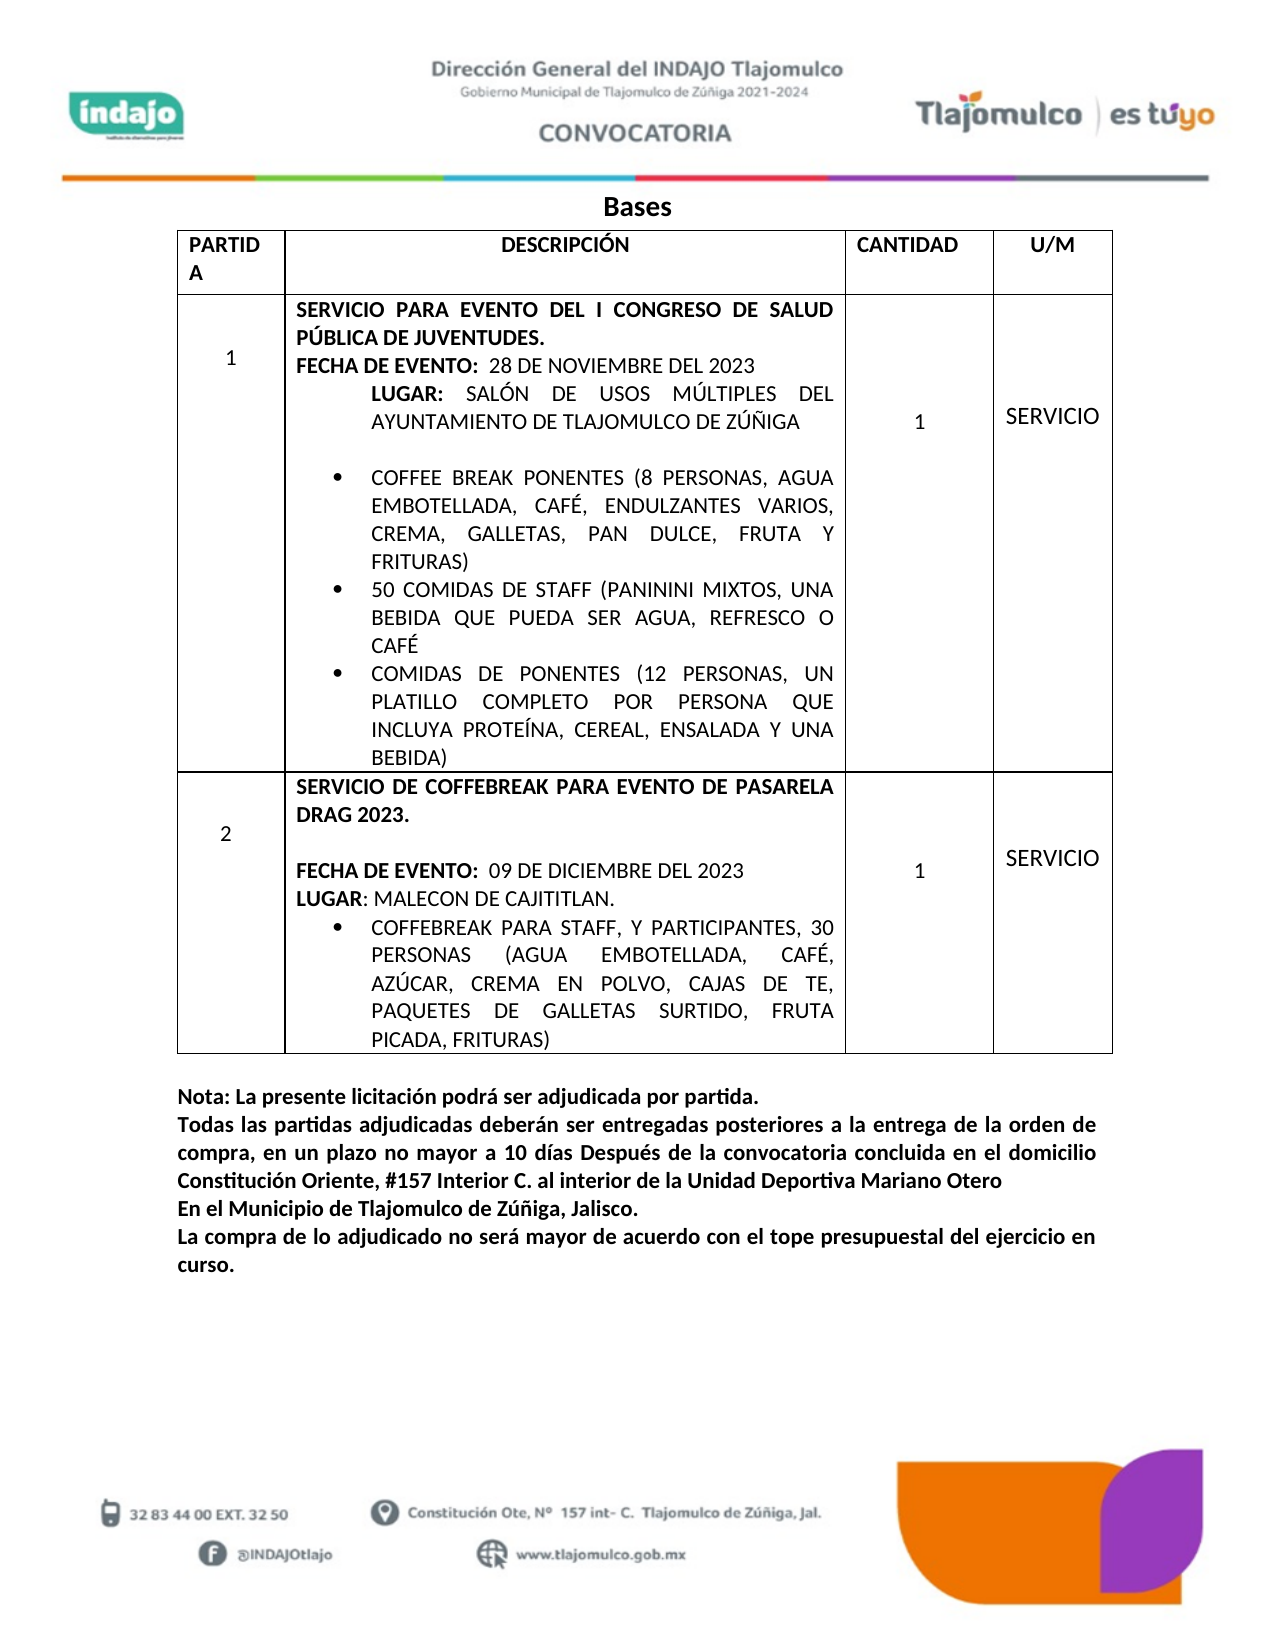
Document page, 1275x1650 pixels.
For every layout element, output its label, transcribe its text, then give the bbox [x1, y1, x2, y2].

table_header U/M [994, 231, 1112, 294]
table_cell SERVICIO [994, 773, 1112, 1053]
table_header PARTIDA [178, 231, 284, 294]
table_header DESCRIPCIÓN [286, 231, 845, 294]
table_header CANTIDAD [846, 231, 993, 294]
table_cell 1 [846, 773, 993, 1053]
table_cell SERVICIO DE COFFEBREAK PARA EVENTO DE PASARELA DRAG 2023. FECHA DE EVENTO: 09 DE DICIEMBRE DEL 2023 LUGAR: MALECON DE CAJITITLAN. COFFEBREAK PARA STAFF, Y PARTICIPANTES, 30 PERSONAS (AGUA EMBOTELLADA, CAFÉ, AZÚCAR, CREMA EN POLVO, CAJAS DE TE, PAQUETES DE GALLETAS SURTIDO, FRUTA PICADA, FRITURAS) [286, 773, 845, 1053]
picture [7, 17, 1264, 1639]
table_cell 2 [178, 773, 284, 1053]
text Bases [177, 188, 1098, 224]
table_cell 1 [178, 295, 284, 771]
table_cell 1 [846, 295, 993, 771]
table_cell SERVICIO [994, 295, 1112, 771]
text En el Municipio de Tlajomulco de Zúñiga, Jalisco. [177, 1194, 1098, 1222]
text Todas las partidas adjudicadas deberán ser entregadas posteriores a la entrega de la orden de compra, en un plazo no mayor a 10 días Después de la convocatoria concluida en el domicilio Constitución Oriente, #157 Interior C. al interior de la Unidad Deportiva Mariano Otero [177, 1110, 1098, 1194]
table_cell SERVICIO PARA EVENTO DEL I CONGRESO DE SALUD PÚBLICA DE JUVENTUDES. FECHA DE EVENTO: 28 DE NOVIEMBRE DEL 2023 LUGAR: SALÓN DE USOS MÚLTIPLES DEL AYUNTAMIENTO DE TLAJOMULCO DE ZÚÑIGA COFFEE BREAK PONENTES (8 PERSONAS, AGUA EMBOTELLADA, CAFÉ, ENDULZANTES VARIOS, CREMA, GALLETAS, PAN DULCE, FRUTA Y FRITURAS) 50 COMIDAS DE STAFF (PANININI MIXTOS, UNA BEBIDA QUE PUEDA SER AGUA, REFRESCO O CAFÉ COMIDAS DE PONENTES (12 PERSONAS, UN PLATILLO COMPLETO POR PERSONA QUE INCLUYA PROTEÍNA, CEREAL, ENSALADA Y UNA BEBIDA) [286, 295, 845, 771]
text La compra de lo adjudicado no será mayor de acuerdo con el tope presupuestal del ejercicio en curso. [177, 1222, 1098, 1278]
text Nota: La presente licitación podrá ser adjudicada por partida. [177, 1082, 1098, 1110]
